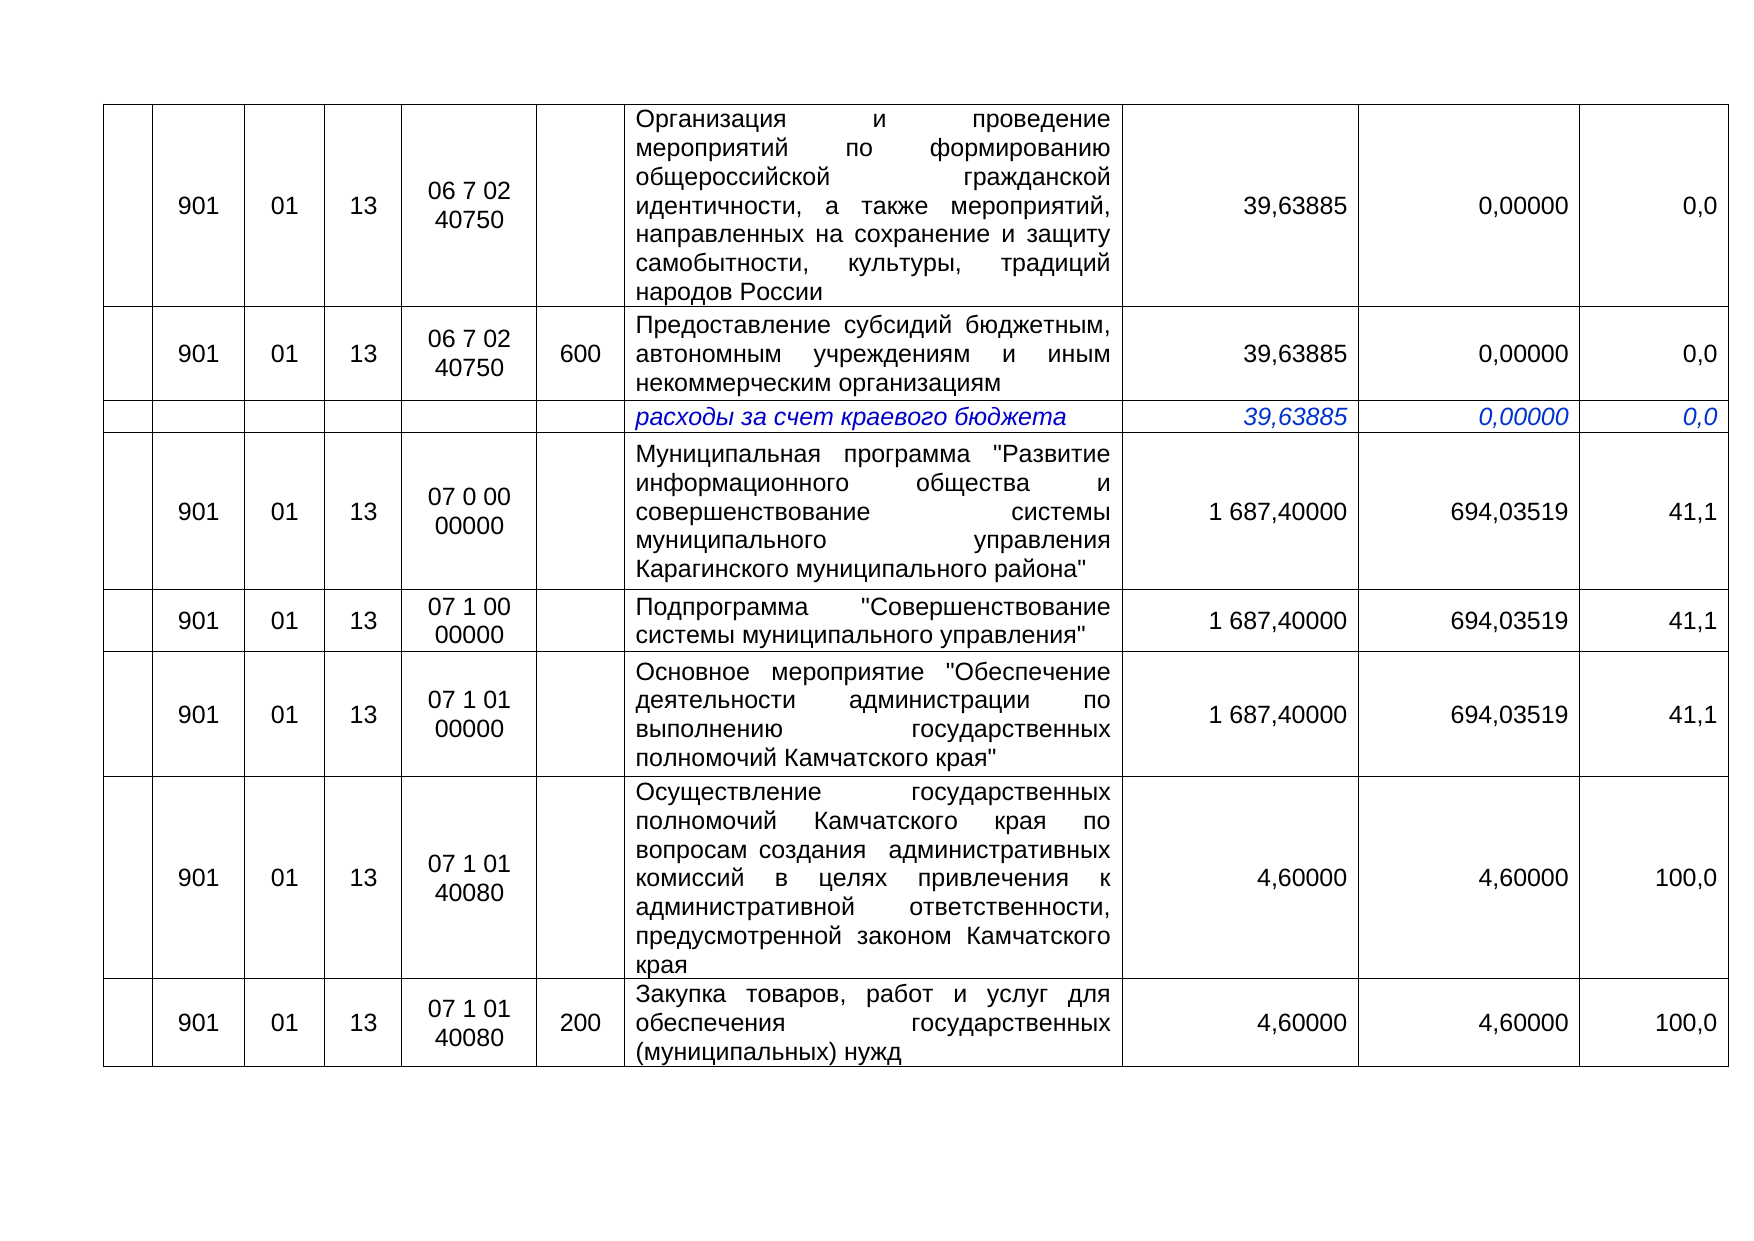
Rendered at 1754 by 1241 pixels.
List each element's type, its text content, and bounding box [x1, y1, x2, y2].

table_cell 01 [245, 777, 324, 978]
table_cell 07 1 01 40080 [402, 979, 536, 1066]
table_cell 901 [153, 777, 244, 978]
table_cell 39,63885 [1123, 401, 1358, 432]
table_cell [537, 652, 624, 776]
table_cell 13 [325, 652, 401, 776]
table_cell 06 7 02 40750 [402, 307, 536, 399]
table_cell Подпрограмма "Совершенствование системы муниципального управления" [625, 590, 1122, 651]
table_cell [104, 307, 152, 399]
table_cell Муниципальная программа "Развитие информационного общества и совершенствование системы муниципального управления Карагинского муниципального района" [625, 433, 1122, 588]
table_cell Закупка товаров, работ и услуг для обеспечения государственных (муниципальных) нужд [625, 979, 1122, 1066]
table_cell 0,0 [1580, 401, 1728, 432]
table_cell 39,63885 [1123, 105, 1358, 306]
table_cell 13 [325, 433, 401, 588]
table_cell 01 [245, 652, 324, 776]
table_cell 901 [153, 105, 244, 306]
table_cell [325, 401, 401, 432]
table_cell [104, 979, 152, 1066]
table_cell 01 [245, 307, 324, 399]
table_cell 07 1 01 40080 [402, 777, 536, 978]
table_cell 39,63885 [1123, 307, 1358, 399]
table_cell 01 [245, 433, 324, 588]
table_cell 4,60000 [1359, 979, 1579, 1066]
table_cell 13 [325, 307, 401, 399]
table_cell [104, 433, 152, 588]
table_cell [153, 401, 244, 432]
table_cell 0,0 [1580, 105, 1728, 306]
table_cell 01 [245, 105, 324, 306]
table_cell 1 687,40000 [1123, 590, 1358, 651]
table_cell 901 [153, 979, 244, 1066]
table_cell [537, 401, 624, 432]
table_cell 4,60000 [1359, 777, 1579, 978]
table_cell 901 [153, 590, 244, 651]
table_cell 13 [325, 590, 401, 651]
table_cell [245, 401, 324, 432]
table_cell [104, 590, 152, 651]
table_cell 694,03519 [1359, 590, 1579, 651]
table_cell [537, 590, 624, 651]
table_cell 13 [325, 105, 401, 306]
table_cell [402, 401, 536, 432]
table_cell 07 1 00 00000 [402, 590, 536, 651]
table_cell 600 [537, 307, 624, 399]
table_cell 41,1 [1580, 590, 1728, 651]
table_cell 901 [153, 307, 244, 399]
table_cell расходы за счет краевого бюджета [625, 401, 1122, 432]
table_cell Предоставление субсидий бюджетным, автономным учреждениям и иным некоммерческим организациям [625, 307, 1122, 399]
table_cell 100,0 [1580, 979, 1728, 1066]
table_cell Организация и проведение мероприятий по формированию общероссийской гражданской идентичности, а также мероприятий, направленных на сохранение и защиту самобытности, культуры, традиций народов России [625, 105, 1122, 306]
table_cell 01 [245, 979, 324, 1066]
table_cell 4,60000 [1123, 979, 1358, 1066]
table_cell 07 1 01 00000 [402, 652, 536, 776]
table_cell 13 [325, 777, 401, 978]
table_cell 0,00000 [1359, 401, 1579, 432]
table_cell 1 687,40000 [1123, 652, 1358, 776]
table_cell 200 [537, 979, 624, 1066]
table_cell [537, 777, 624, 978]
table_cell 694,03519 [1359, 652, 1579, 776]
table_cell 4,60000 [1123, 777, 1358, 978]
table_cell 0,0 [1580, 307, 1728, 399]
table_cell [104, 652, 152, 776]
table_cell 1 687,40000 [1123, 433, 1358, 588]
table_cell 694,03519 [1359, 433, 1579, 588]
table_cell Основное мероприятие "Обеспечение деятельности администрации по выполнению государственных полномочий Камчатского края" [625, 652, 1122, 776]
table_cell [104, 777, 152, 978]
table_cell 41,1 [1580, 433, 1728, 588]
table_cell 41,1 [1580, 652, 1728, 776]
table_cell Осуществление государственных полномочий Камчатского края по вопросам создания административных комиссий в целях привлечения к административной ответственности, предусмотренной законом Камчатского края [625, 777, 1122, 978]
table_cell 13 [325, 979, 401, 1066]
table_cell 06 7 02 40750 [402, 105, 536, 306]
table_cell 0,00000 [1359, 105, 1579, 306]
table_cell 901 [153, 433, 244, 588]
table_cell 0,00000 [1359, 307, 1579, 399]
table_cell 01 [245, 590, 324, 651]
table_cell 07 0 00 00000 [402, 433, 536, 588]
table_cell [537, 433, 624, 588]
table_cell 901 [153, 652, 244, 776]
table_cell [104, 401, 152, 432]
table_cell 100,0 [1580, 777, 1728, 978]
table_cell [537, 105, 624, 306]
table_cell [104, 105, 152, 306]
